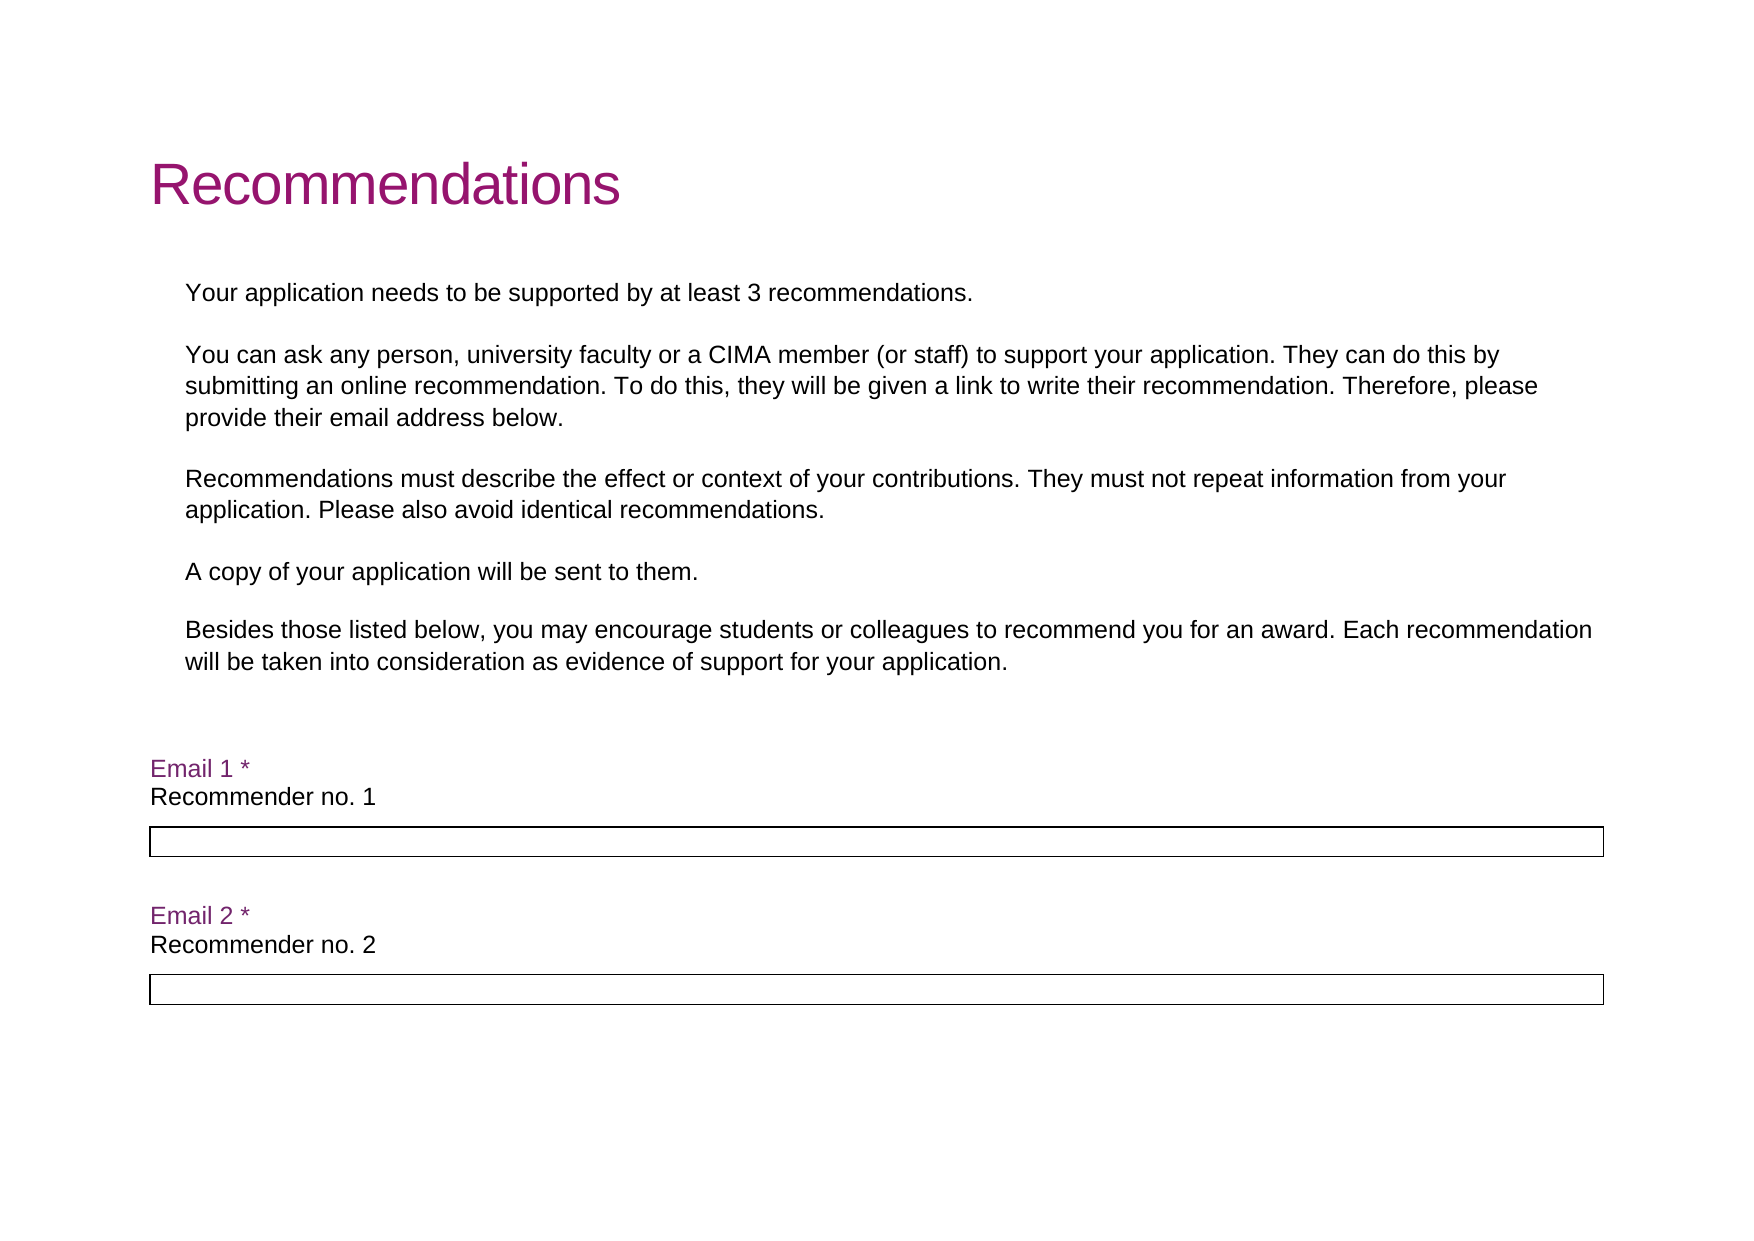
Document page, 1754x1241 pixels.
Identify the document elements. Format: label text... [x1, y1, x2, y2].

table_header [151, 975, 1603, 1004]
text A copy of your application will be sent to them. [185, 557, 1604, 586]
text Your application needs to be supported by at least 3 recommendations. [185, 278, 1604, 307]
text Recommender no. 2 [150, 930, 1604, 959]
text You can ask any person, university faculty or a CIMA member (or staff) to support your application. They can do this by submitting an online recommendation. To do this, they will be given a link to write their recommendation. Therefore, please provide their email address below. [185, 339, 1604, 431]
text Recommender no. 1 [150, 782, 1604, 811]
subtitle Email 2 * [150, 901, 1604, 930]
text Besides those listed below, you may encourage students or colleagues to recommend you for an award. Each recommendation will be taken into consideration as evidence of support for your application. [185, 615, 1604, 675]
subtitle Email 1 * [150, 753, 1604, 782]
title Recommendations [150, 150, 1604, 217]
text Recommendations must describe the effect or context of your contributions. They must not repeat information from your application. Please also avoid identical recommendations. [185, 464, 1604, 524]
table_header [151, 828, 1603, 856]
